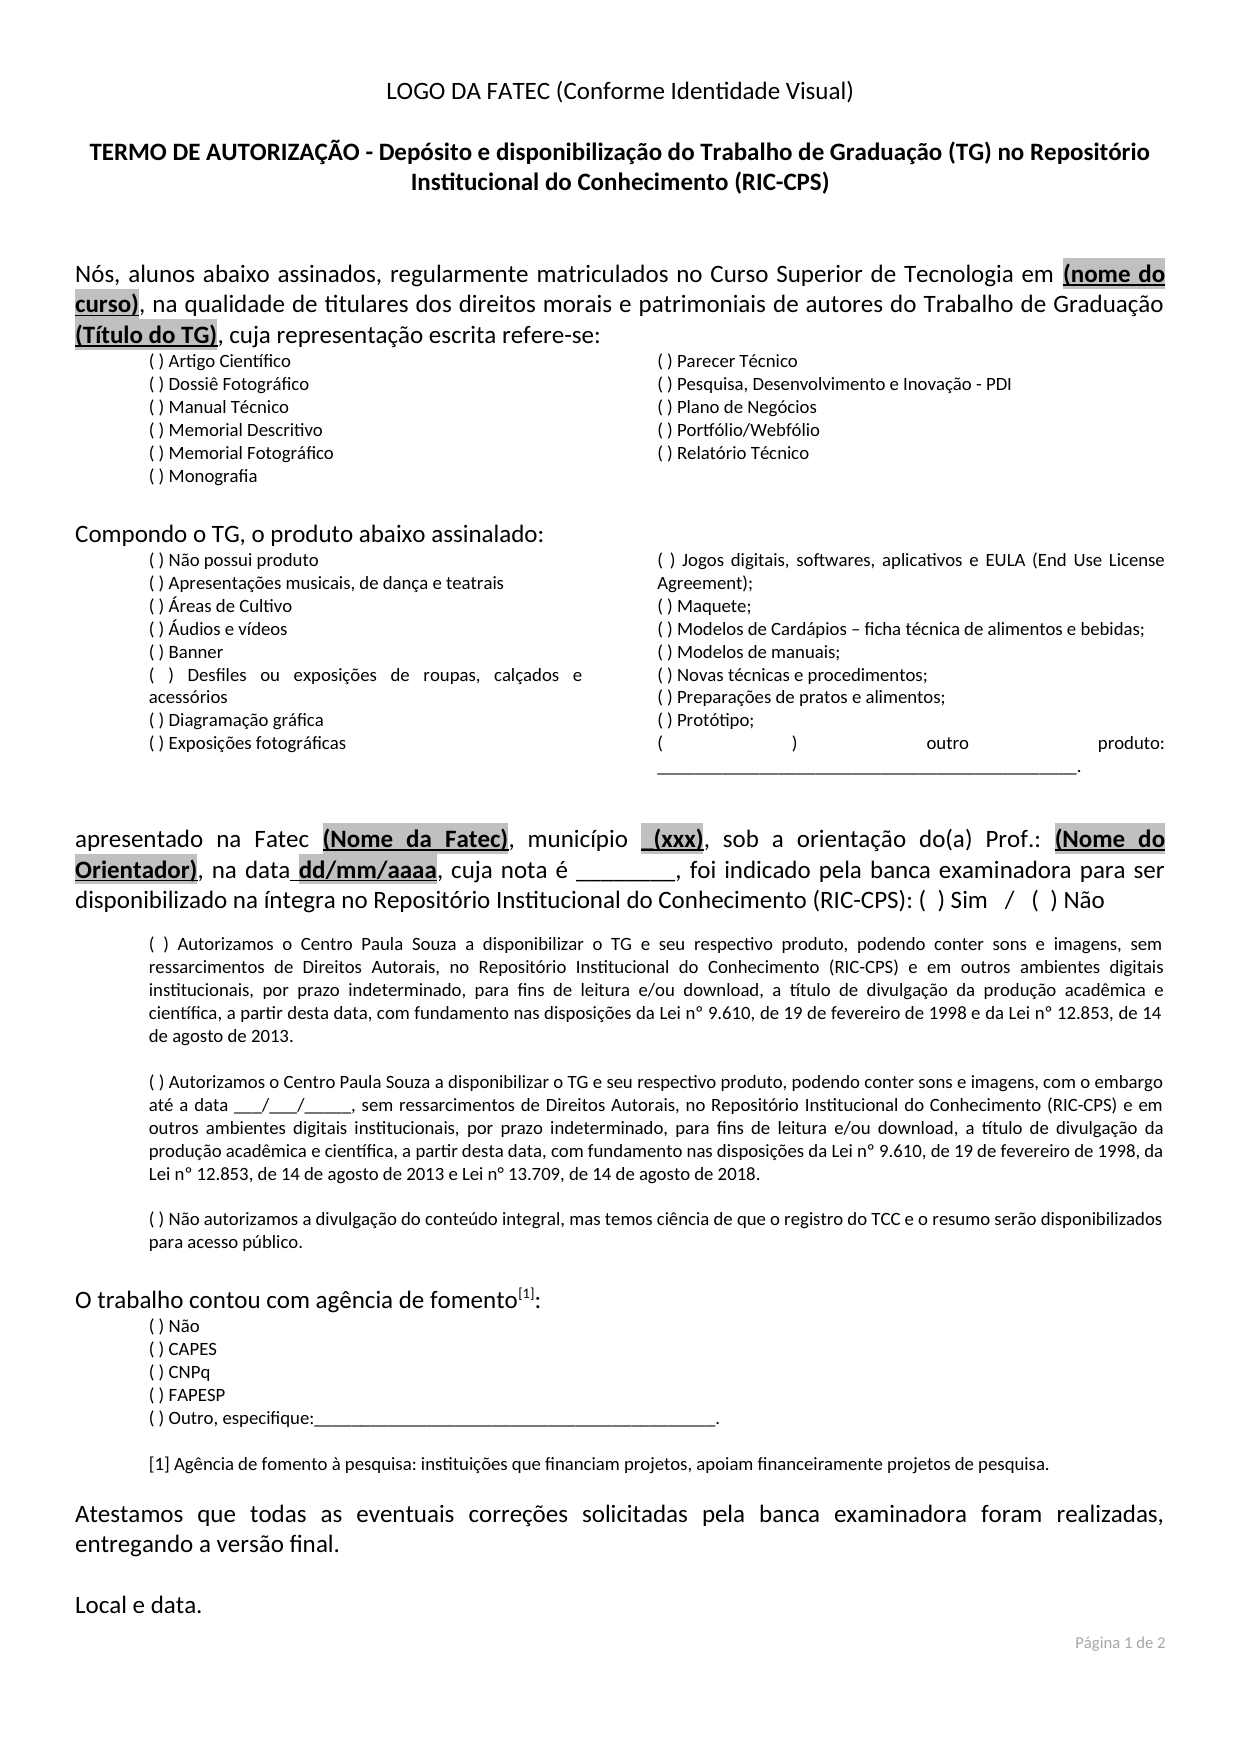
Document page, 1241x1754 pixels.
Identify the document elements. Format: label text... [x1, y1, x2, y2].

text ( ) Preparações de pratos e alimentos; [657, 686, 1165, 709]
text O trabalho contou com agência de fomento[1]: [75, 1284, 1165, 1314]
text TERMO DE AUTORIZAÇÃO - Depósito e disponibilização do Trabalho de Graduação (TG) no Repositório Institucional do Conhecimento (RIC-CPS) [75, 136, 1165, 197]
text ( ) Memorial Descritivo [149, 418, 583, 441]
text Compondo o TG, o produto abaixo assinalado: [75, 518, 1165, 548]
text ( ) Monografia [149, 464, 583, 487]
text apresentado na Fatec (Nome da Fatec), município _(xxx), sob a orientação do(a) Prof.: (Nome do Orientador), na data dd/mm/aaaa, cuja nota é ________, foi indicado pela banca examinadora para ser disponibilizado na íntegra no Repositório Institucional do Conhecimento (RIC-CPS): ( ) Sim / ( ) Não [75, 823, 1165, 915]
text ( ) Relatório Técnico [657, 441, 1165, 464]
text ( ) Maquete; [657, 594, 1165, 617]
text Local e data. [75, 1589, 1165, 1620]
text Nós, alunos abaixo assinados, regularmente matriculados no Curso Superior de Tecnologia em (nome do curso), na qualidade de titulares dos direitos morais e patrimoniais de autores do Trabalho de Graduação (Título do TG), cuja representação escrita refere-se: [75, 258, 1165, 350]
text ( ) Autorizamos o Centro Paula Souza a disponibilizar o TG e seu respectivo produto, podendo conter sons e imagens, sem ressarcimentos de Direitos Autorais, no Repositório Institucional do Conhecimento (RIC-CPS) e em outros ambientes digitais institucionais, por prazo indeterminado, para fins de leitura e/ou download, a título de divulgação da produção acadêmica e científica, a partir desta data, com fundamento nas disposições da Lei nº 9.610, de 19 de fevereiro de 1998 e da Lei nº 12.853, de 14 de agosto de 2013. [149, 933, 1165, 1047]
text ( ) Áudios e vídeos [149, 617, 583, 640]
text ( ) Não possui produto [149, 548, 583, 571]
text ( ) Plano de Negócios [657, 396, 1165, 418]
text Atestamos que todas as eventuais correções solicitadas pela banca examinadora foram realizadas, entregando a versão final. [75, 1498, 1165, 1559]
text ( ) FAPESP [149, 1383, 1165, 1406]
text ( ) Jogos digitais, softwares, aplicativos e EULA (End Use License Agreement); [657, 548, 1165, 594]
text ( ) Manual Técnico [149, 396, 583, 418]
text ( ) Exposições fotográficas [149, 732, 583, 754]
text ( ) CAPES [149, 1337, 1165, 1360]
text [1] Agência de fomento à pesquisa: instituições que financiam projetos, apoiam financeiramente projetos de pesquisa. [149, 1452, 1165, 1475]
text ( ) outro produto: _____________________________________________. [657, 732, 1165, 777]
text ( ) Artigo Científico [149, 350, 583, 373]
text ( ) Portfólio/Webfólio [657, 418, 1165, 441]
text ( ) CNPq [149, 1360, 1165, 1383]
text ( ) Parecer Técnico [657, 350, 1165, 373]
text LOGO DA FATEC (Conforme Identidade Visual) [75, 75, 1165, 106]
text ( ) Outro, especifique:___________________________________________. [149, 1406, 1165, 1429]
text ( ) Áreas de Cultivo [149, 594, 583, 617]
text ( ) Pesquisa, Desenvolvimento e Inovação - PDI [657, 373, 1165, 396]
text ( ) Novas técnicas e procedimentos; [657, 663, 1165, 686]
text ( ) Não [149, 1314, 1165, 1337]
text ( ) Banner [149, 640, 583, 663]
text ( ) Modelos de Cardápios – ficha técnica de alimentos e bebidas; [657, 617, 1165, 640]
text ( ) Diagramação gráfica [149, 709, 583, 732]
text ( ) Não autorizamos a divulgação do conteúdo integral, mas temos ciência de que o registro do TCC e o resumo serão disponibilizados para acesso público. [149, 1208, 1165, 1253]
text ( ) Apresentações musicais, de dança e teatrais [149, 571, 583, 594]
text ( ) Modelos de manuais; [657, 640, 1165, 663]
text ( ) Dossiê Fotográfico [149, 373, 583, 396]
text ( ) Desfiles ou exposições de roupas, calçados e acessórios [149, 663, 583, 709]
text ( ) Memorial Fotográfico [149, 441, 583, 464]
text ( ) Protótipo; [657, 709, 1165, 732]
text ( ) Autorizamos o Centro Paula Souza a disponibilizar o TG e seu respectivo produto, podendo conter sons e imagens, com o embargo até a data ___/___/_____, sem ressarcimentos de Direitos Autorais, no Repositório Institucional do Conhecimento (RIC-CPS) e em outros ambientes digitais institucionais, por prazo indeterminado, para fins de leitura e/ou download, a título de divulgação da produção acadêmica e científica, a partir desta data, com fundamento nas disposições da Lei nº 9.610, de 19 de fevereiro de 1998, da Lei nº 12.853, de 14 de agosto de 2013 e Lei n° 13.709, de 14 de agosto de 2018. [149, 1070, 1165, 1185]
